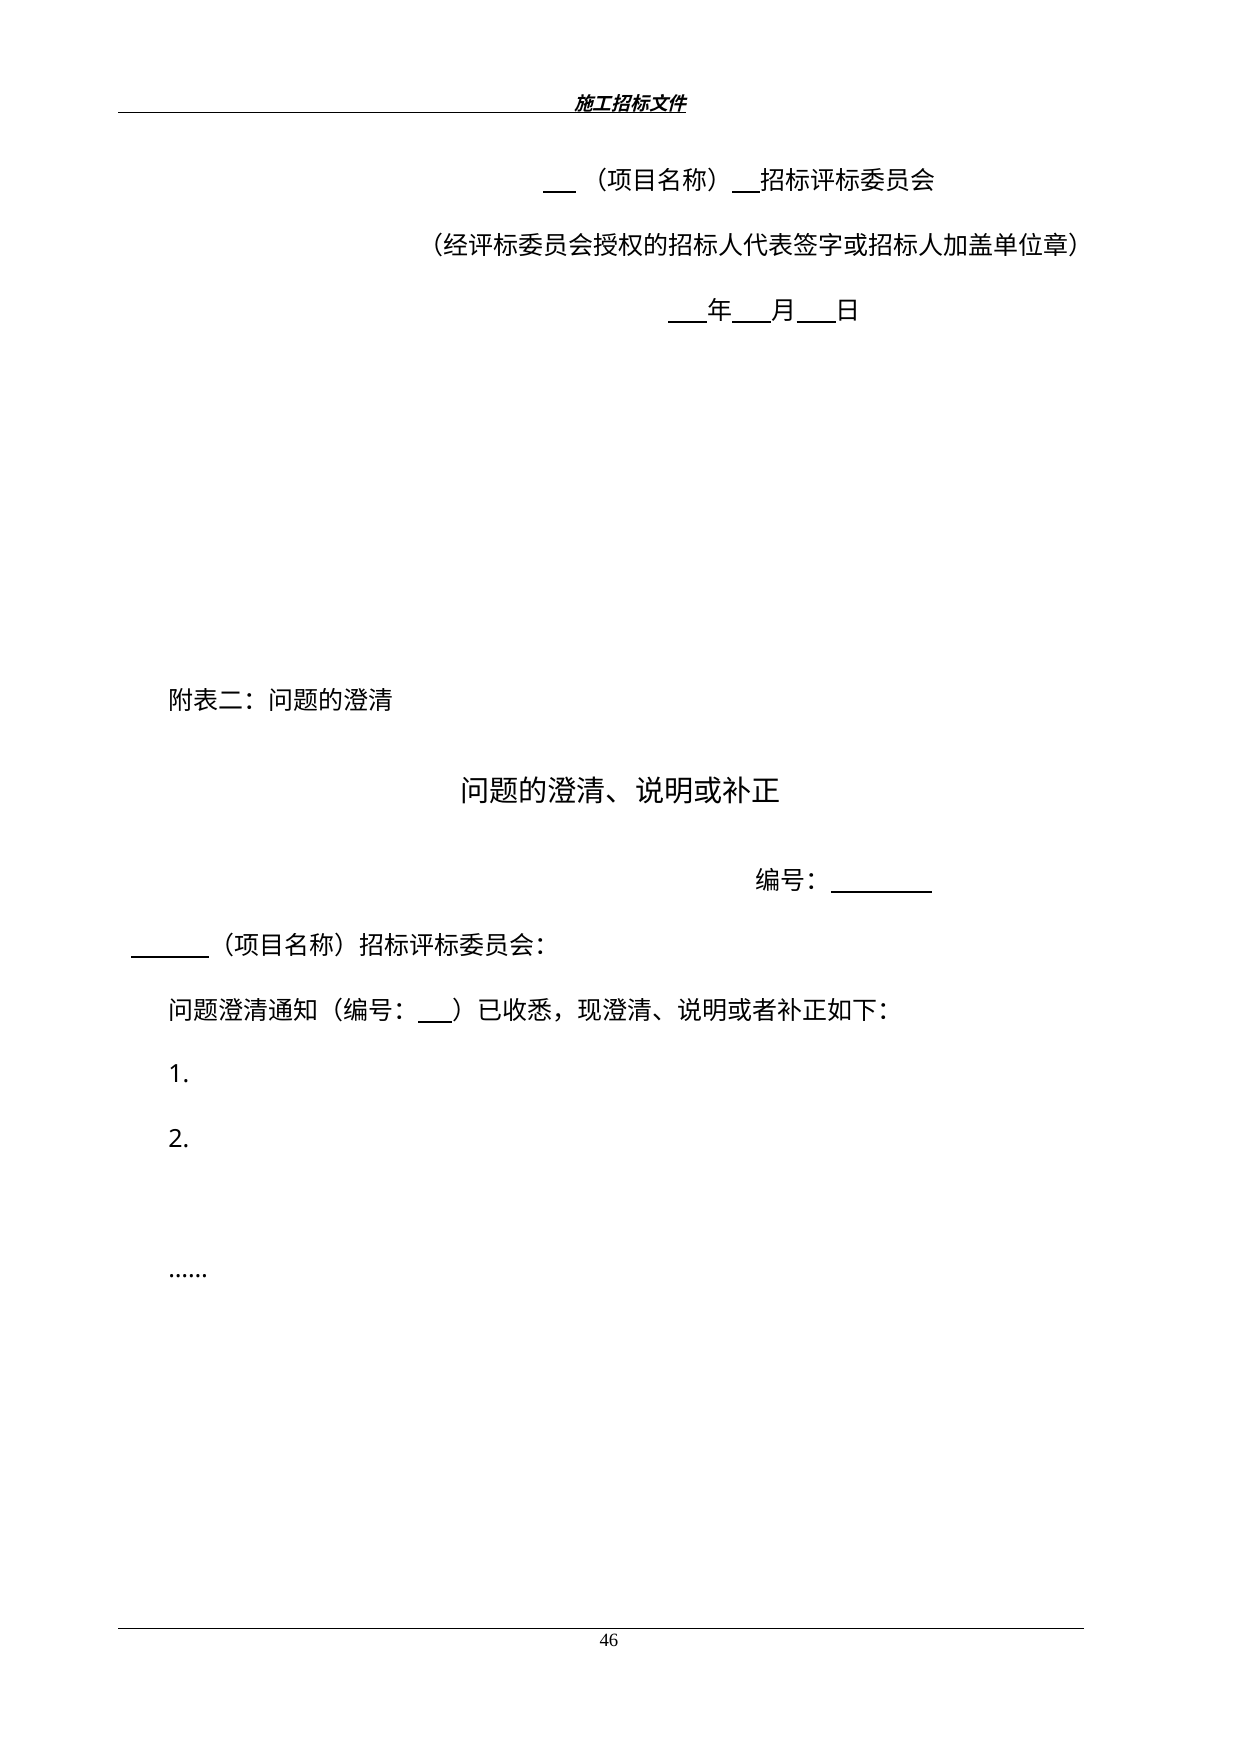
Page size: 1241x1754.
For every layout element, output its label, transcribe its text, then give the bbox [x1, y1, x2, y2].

text 问题的澄清、说明或补正 [118, 756, 1122, 821]
text 年 月 日 [118, 276, 1122, 341]
text 附表二：问题的澄清 [118, 666, 1122, 731]
text 2. [118, 1106, 1122, 1171]
text …… [118, 1236, 1122, 1301]
text （经评标委员会授权的招标人代表签字或招标人加盖单位章） [118, 211, 1122, 276]
text （项目名称） 招标评标委员会 [118, 146, 1122, 211]
text （项目名称）招标评标委员会： [118, 911, 1122, 976]
text 编号： [118, 846, 1122, 911]
text 1. [118, 1041, 1122, 1106]
text 问题澄清通知（编号： ）已收悉，现澄清、说明或者补正如下： [118, 976, 1122, 1041]
